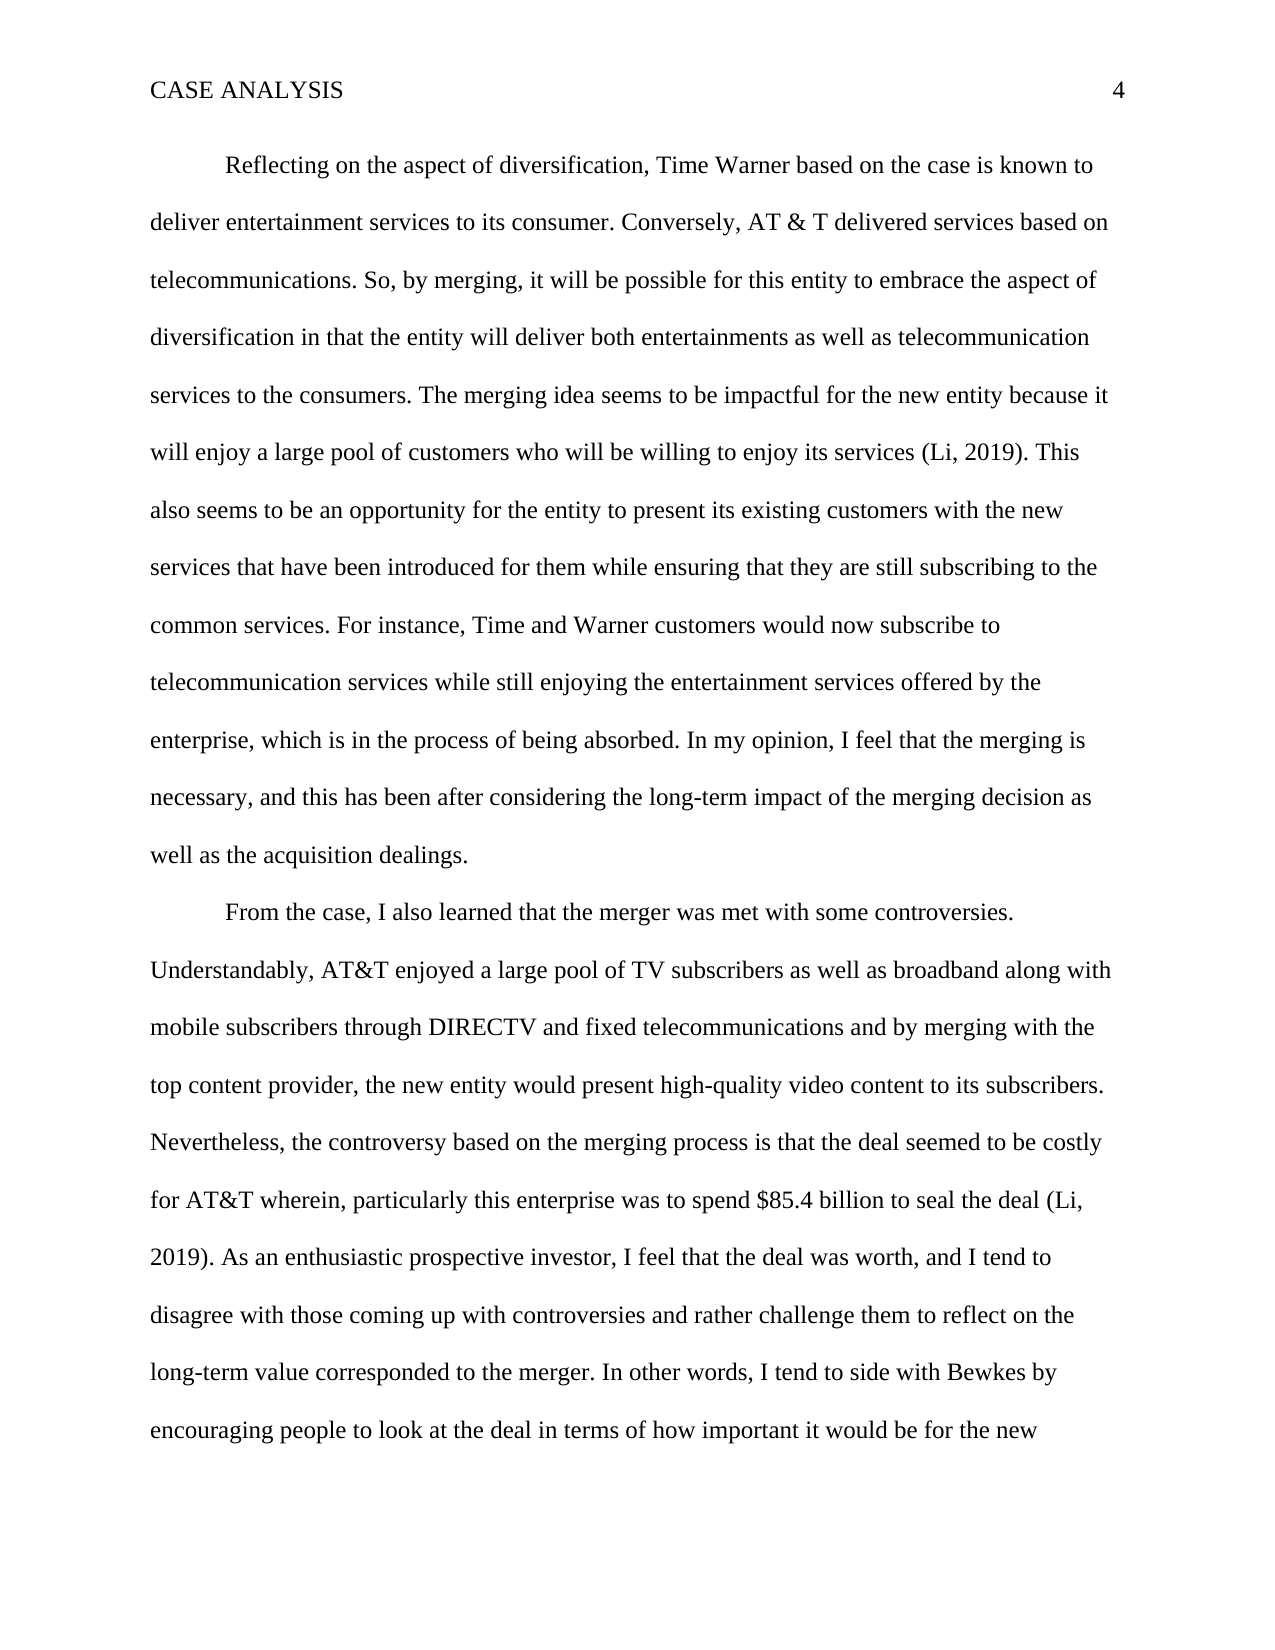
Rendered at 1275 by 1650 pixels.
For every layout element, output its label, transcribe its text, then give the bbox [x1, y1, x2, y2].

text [150, 897, 1125, 1444]
text Reflecting on the aspect of diversification, Time Warner based on the case is known to deliver entertainment services to its consumer. Conversely, AT & T delivered services based on telecommunications. So, by merging, it will be possible for this entity to embrace the aspect of diversification in that the entity will deliver both entertainments as well as telecommunication services to the consumers. The merging idea seems to be impactful for the new entity because it will enjoy a large pool of customers who will be willing to enjoy its services. This also seems to be an opportunity for the entity to present its existing customers with the new services that have been introduced for them while ensuring that they are still subscribing to the common services. For instance, Time and Warner customers would now subscribe to telecommunication services while still enjoying the entertainment services offered by the enterprise, which is in the process of being absorbed. In my opinion, I feel that the merging is necessary, and this has been after considering the long-term impact of the merging decision as well as the acquisition dealings. [150, 150, 1125, 869]
